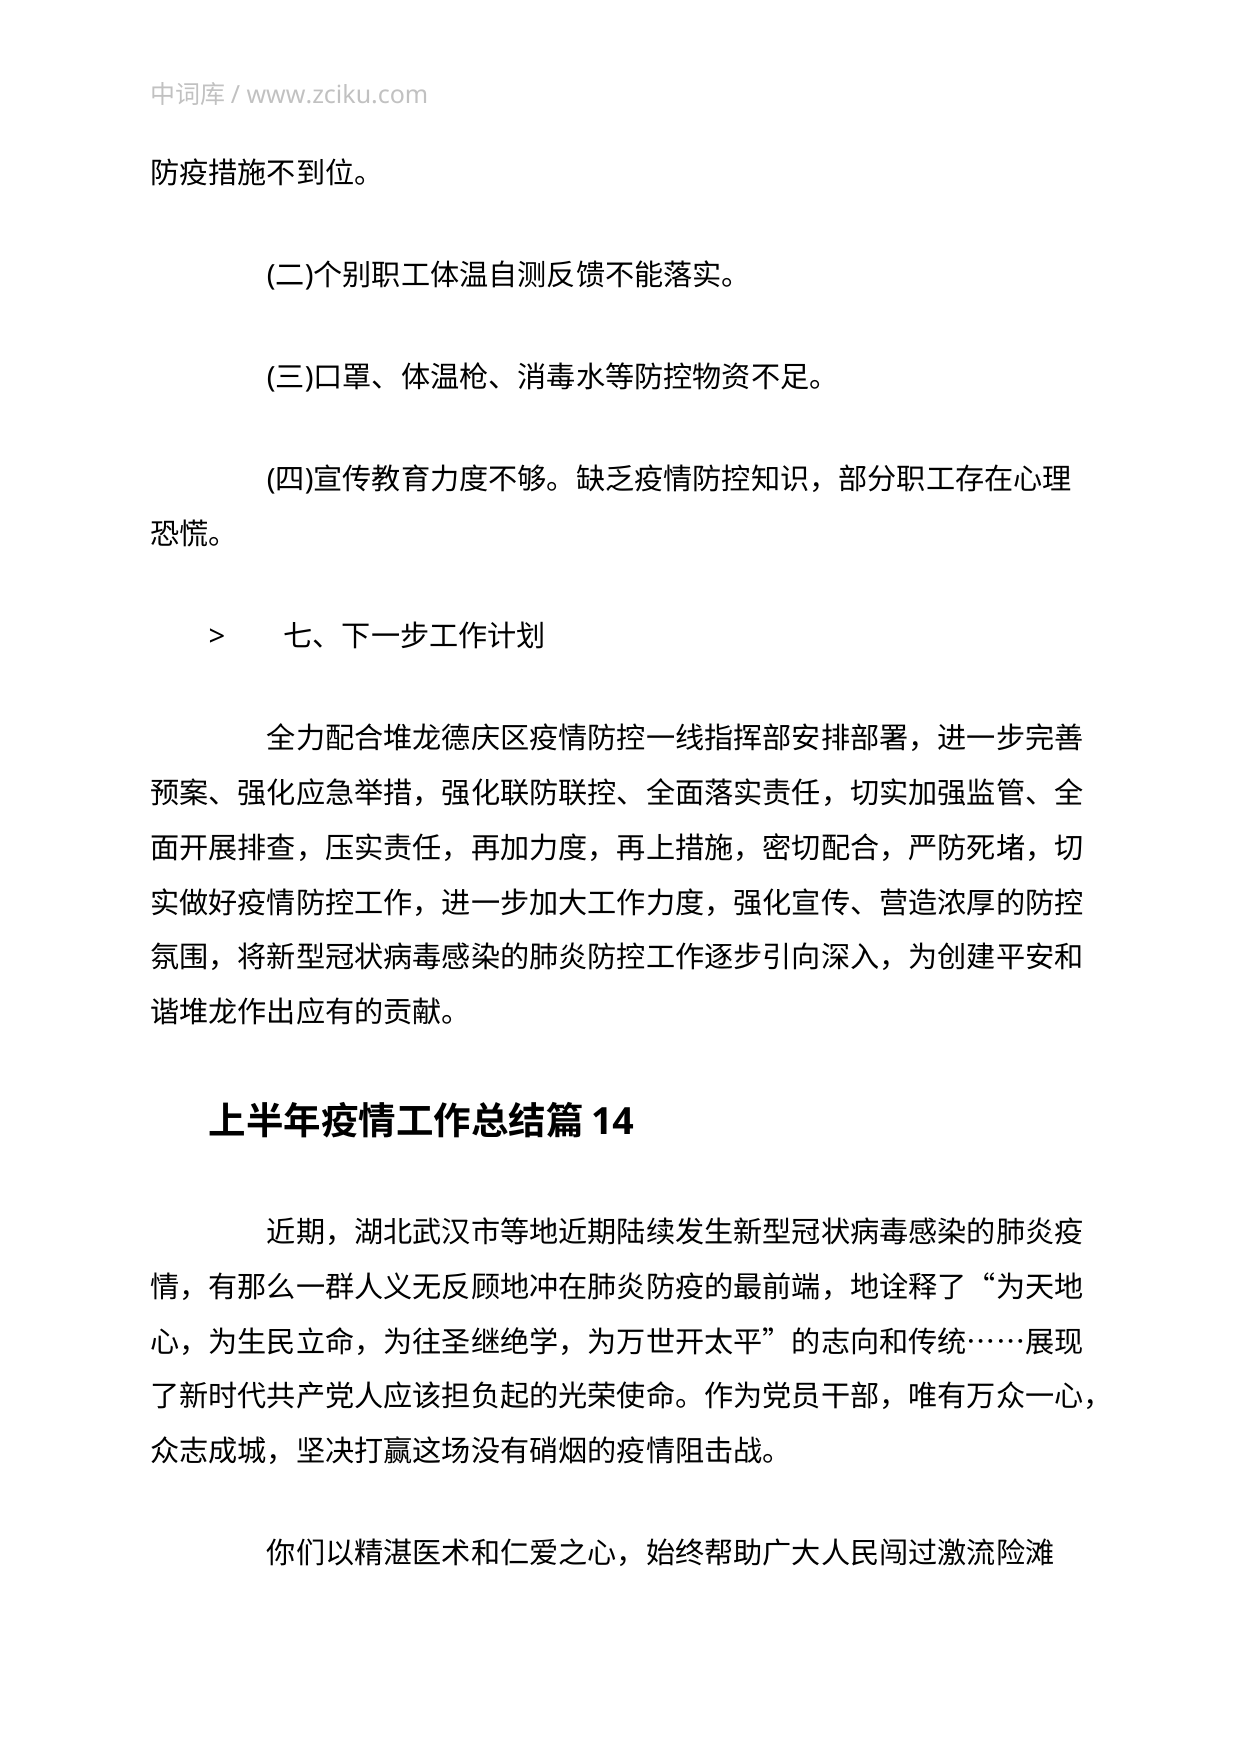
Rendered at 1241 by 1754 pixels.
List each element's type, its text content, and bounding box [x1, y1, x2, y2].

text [150, 150, 1090, 192]
text (二)个别职工体温自测反馈不能落实。 [150, 252, 1090, 294]
text > 七、下一步工作计划 [150, 612, 1090, 655]
text 上半年疫情工作总结篇14 [150, 1091, 1090, 1145]
text (三)口罩、体温枪、消毒水等防控物资不足。 [150, 354, 1090, 396]
text (四)宣传教育力度不够。缺乏疫情防控知识，部分职工存在心理恐慌。 [150, 456, 1090, 553]
text 全力配合堆龙德庆区疫情防控一线指挥部安排部署，进一步完善预案、强化应急举措，强化联防联控、全面落实责任，切实加强监管、全面开展排查，压实责任，再加力度，再上措施，密切配合，严防死堵，切实做好疫情防控工作，进一步加大工作力度，强化宣传、营造浓厚的防控氛围，将新型冠状病毒感染的肺炎防控工作逐步引向深入，为创建平安和谐堆龙作出应有的贡献。 [150, 714, 1090, 1031]
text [150, 1530, 1090, 1572]
text 近期，湖北武汉市等地近期陆续发生新型冠状病毒感染的肺炎疫情，有那么一群人义无反顾地冲在肺炎防疫的最前端，地诠释了“为天地心，为生民立命，为往圣继绝学，为万世开太平”的志向和传统……展现了新时代共产党人应该担负起的光荣使命。作为党员干部，唯有万众一心，众志成城，坚决打赢这场没有硝烟的疫情阻击战。 [150, 1208, 1090, 1470]
